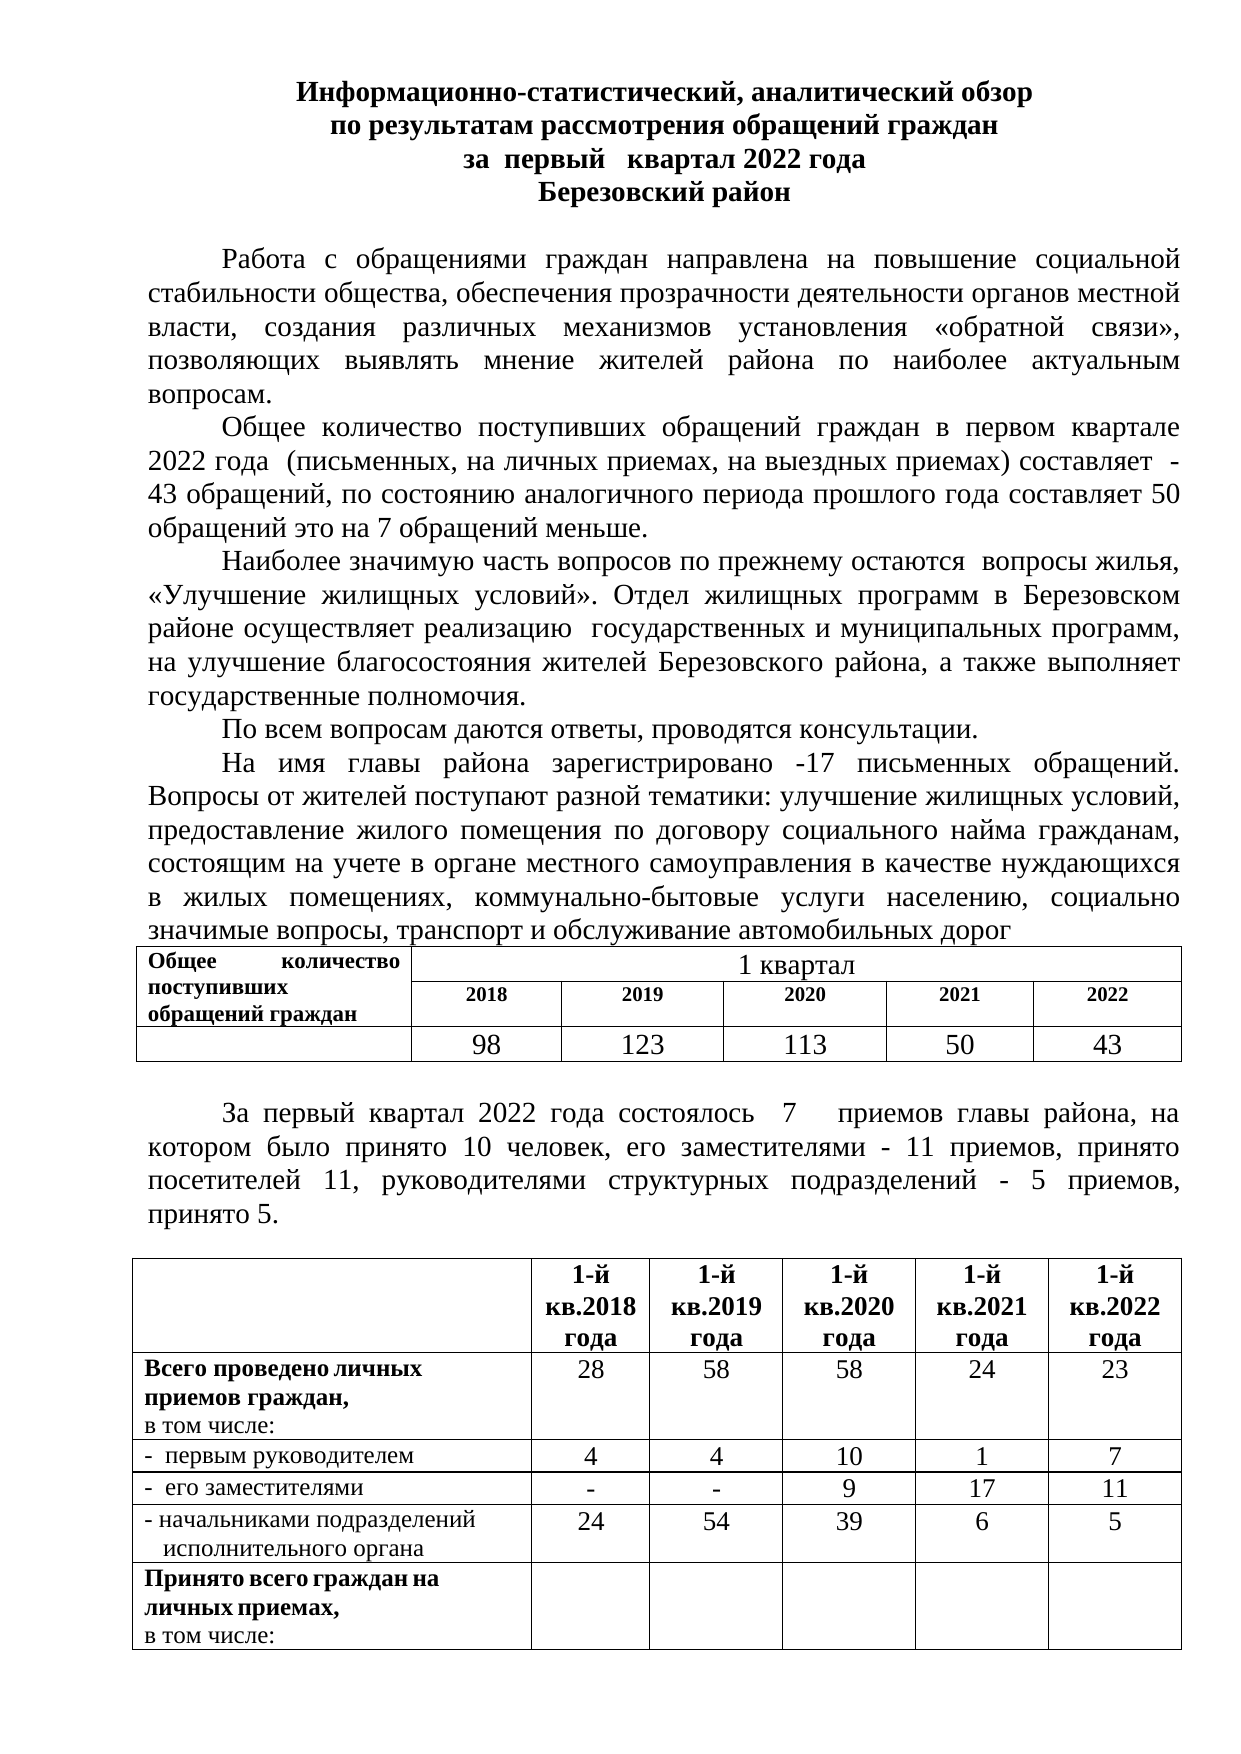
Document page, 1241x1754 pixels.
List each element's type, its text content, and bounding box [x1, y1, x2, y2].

table_cell 28 [532, 1353, 649, 1439]
table_cell 2021 [887, 982, 1033, 1026]
table_cell 11 [1049, 1473, 1181, 1503]
table_cell 4 [650, 1440, 782, 1471]
table_header [133, 1259, 531, 1352]
table_cell [137, 1027, 411, 1061]
table_cell 2020 [724, 982, 886, 1026]
table_cell - [532, 1473, 649, 1503]
table_cell 7 [1049, 1440, 1181, 1471]
text Информационно-статистический, аналитический обзор [148, 74, 1181, 107]
table_cell [650, 1563, 782, 1649]
table_header 1 квартал [412, 947, 1181, 981]
table_cell - первым руководителем [133, 1440, 531, 1471]
table_cell 23 [1049, 1353, 1181, 1439]
table_cell 123 [562, 1027, 723, 1061]
table_cell 58 [783, 1353, 915, 1439]
table_cell 43 [1034, 1027, 1181, 1061]
table_cell 6 [916, 1505, 1048, 1562]
table_header 1-й кв.2022 года [1049, 1259, 1181, 1352]
table_cell - [650, 1473, 782, 1503]
text за первый квартал 2022 года [148, 141, 1181, 174]
table_cell 10 [783, 1440, 915, 1471]
table_header 1-й кв.2020 года [783, 1259, 915, 1352]
text Наиболее значимую часть вопросов по прежнему остаются вопросы жилья, «Улучшение жилищных условий». Отдел жилищных программ в Березовском районе осуществляет реализацию государственных и муниципальных программ, на улучшение благосостояния жителей Березовского района, а также выполняет государственные полномочия. [148, 543, 1181, 711]
text Березовский район [148, 174, 1181, 208]
table_cell 5 [1049, 1505, 1181, 1562]
table_cell 24 [532, 1505, 649, 1562]
table_cell 2018 [412, 982, 561, 1026]
table_cell Принято всего граждан на личных приемах, в том числе: [133, 1563, 531, 1649]
table_cell [532, 1563, 649, 1649]
table_cell 17 [916, 1473, 1048, 1503]
table_header 1-й кв.2019 года [650, 1259, 782, 1352]
table_cell - его заместителями [133, 1473, 531, 1503]
table_cell 24 [916, 1353, 1048, 1439]
table_cell 2019 [562, 982, 723, 1026]
text Работа с обращениями граждан направлена на повышение социальной стабильности общества, обеспечения прозрачности деятельности органов местной власти, создания различных механизмов установления «обратной связи», позволяющих выявлять мнение жителей района по наиболее актуальным вопросам. [148, 242, 1181, 409]
table_cell [783, 1563, 915, 1649]
table_cell 39 [783, 1505, 915, 1562]
table_cell 50 [887, 1027, 1033, 1061]
table_header Общее количество поступивших обращений граждан [137, 947, 411, 1026]
text по результатам рассмотрения обращений граждан [148, 107, 1181, 141]
table_cell 54 [650, 1505, 782, 1562]
table_cell 1 [916, 1440, 1048, 1471]
table_cell 4 [532, 1440, 649, 1471]
table_cell [1049, 1563, 1181, 1649]
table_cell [133, 1505, 531, 1562]
table_cell 113 [724, 1027, 886, 1061]
text Общее количество поступивших обращений граждан в первом квартале 2022 года (письменных, на личных приемах, на выездных приемах) составляет - 43 обращений, по состоянию аналогичного периода прошлого года составляет 50 обращений это на 7 обращений меньше. [148, 409, 1181, 543]
table_header 1-й кв.2021 года [916, 1259, 1048, 1352]
text По всем вопросам даются ответы, проводятся консультации. [148, 711, 1181, 745]
text За первый квартал 2022 года состоялось 7 приемов главы района, на котором было принято 10 человек, его заместителями - 11 приемов, принято посетителей 11, руководителями структурных подразделений - 5 приемов, принято 5. [148, 1095, 1181, 1229]
table_cell 9 [783, 1473, 915, 1503]
text На имя главы района зарегистрировано -17 письменных обращений. Вопросы от жителей поступают разной тематики: улучшение жилищных условий, предоставление жилого помещения по договору социального найма гражданам, состоящим на учете в органе местного самоуправления в качестве нуждающихся в жилых помещениях, коммунально-бытовые услуги населению, социально значимые вопросы, транспорт и обслуживание автомобильных дорог [148, 745, 1181, 946]
table_cell 58 [650, 1353, 782, 1439]
table_cell 98 [412, 1027, 561, 1061]
table_cell [916, 1563, 1048, 1649]
table_cell Всего проведено личных приемов граждан, в том числе: [133, 1353, 531, 1439]
table_cell 2022 [1034, 982, 1181, 1026]
table_header 1-й кв.2018 года [532, 1259, 649, 1352]
